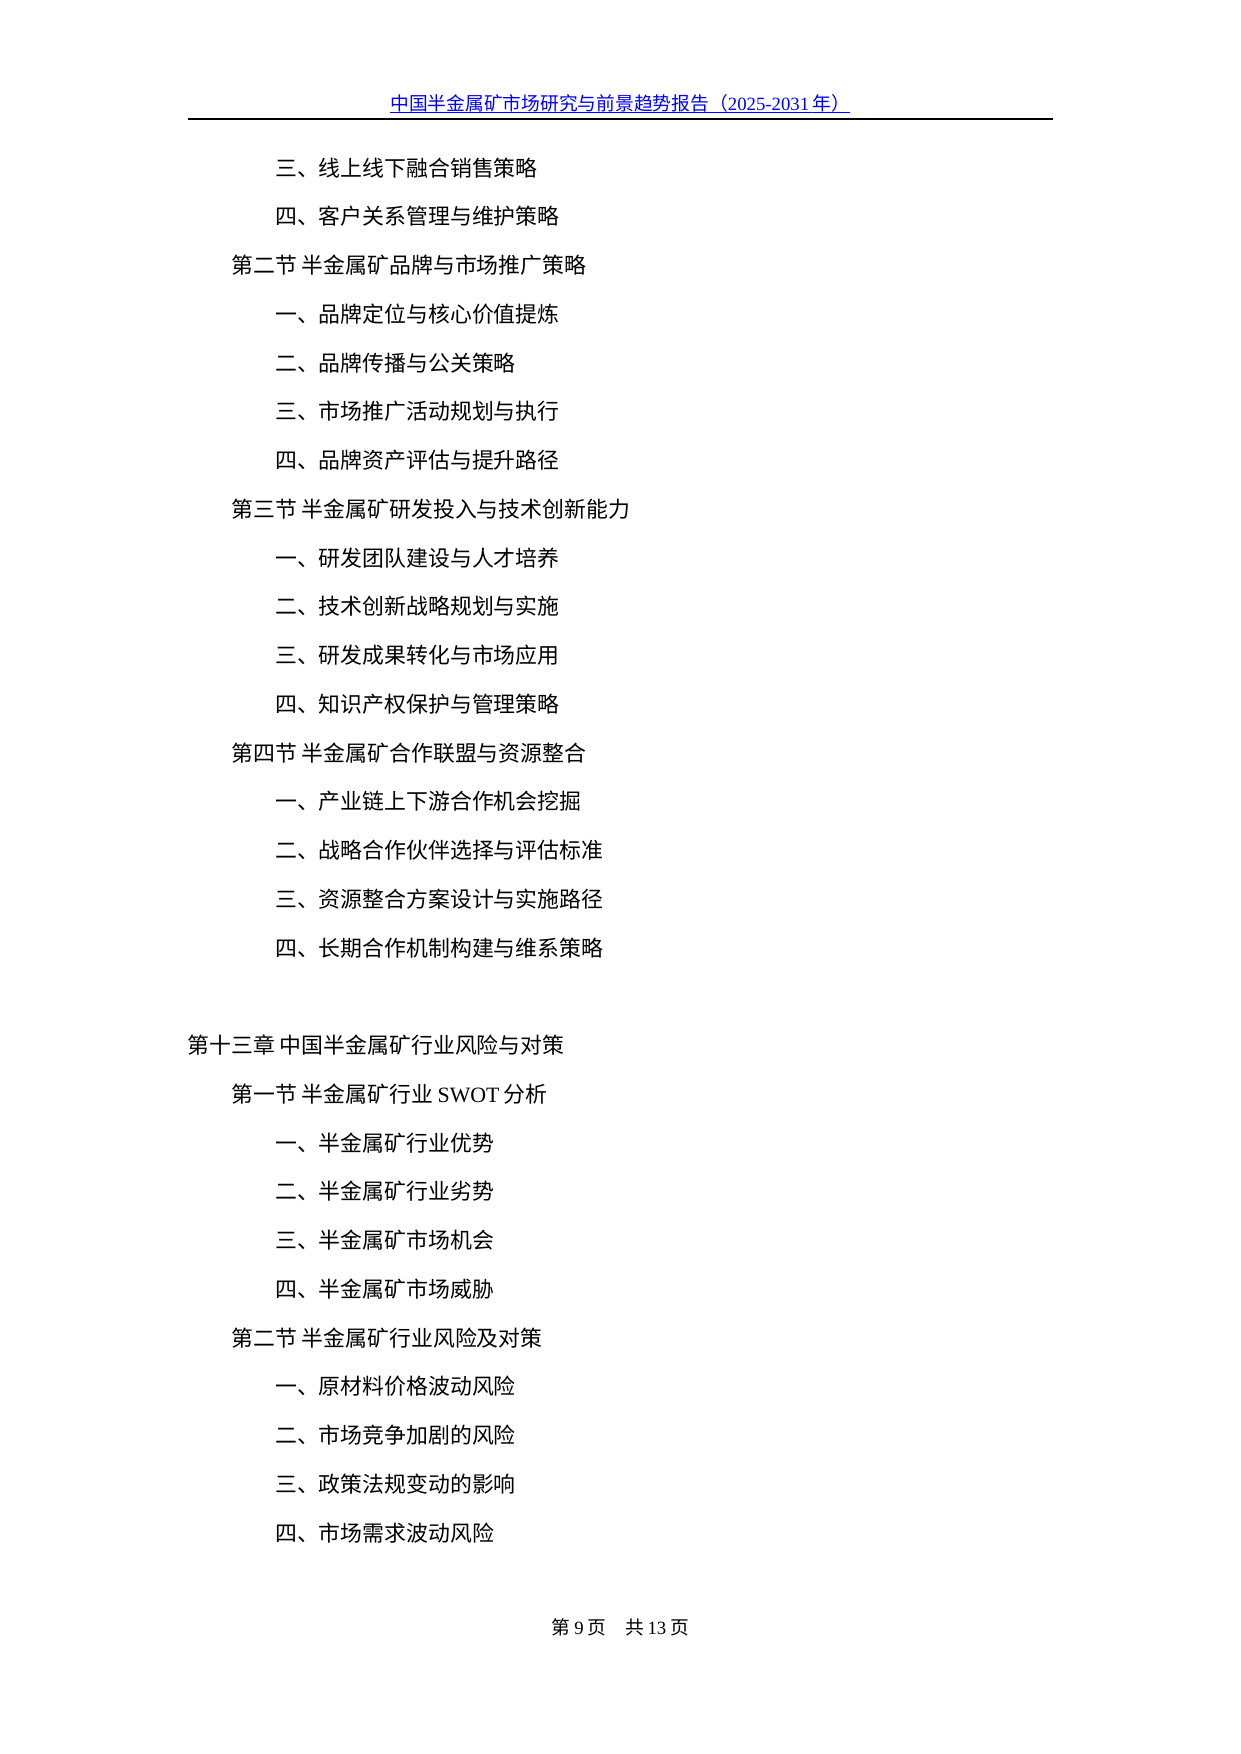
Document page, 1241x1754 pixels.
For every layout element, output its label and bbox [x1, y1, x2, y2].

text [187, 150, 1053, 1548]
